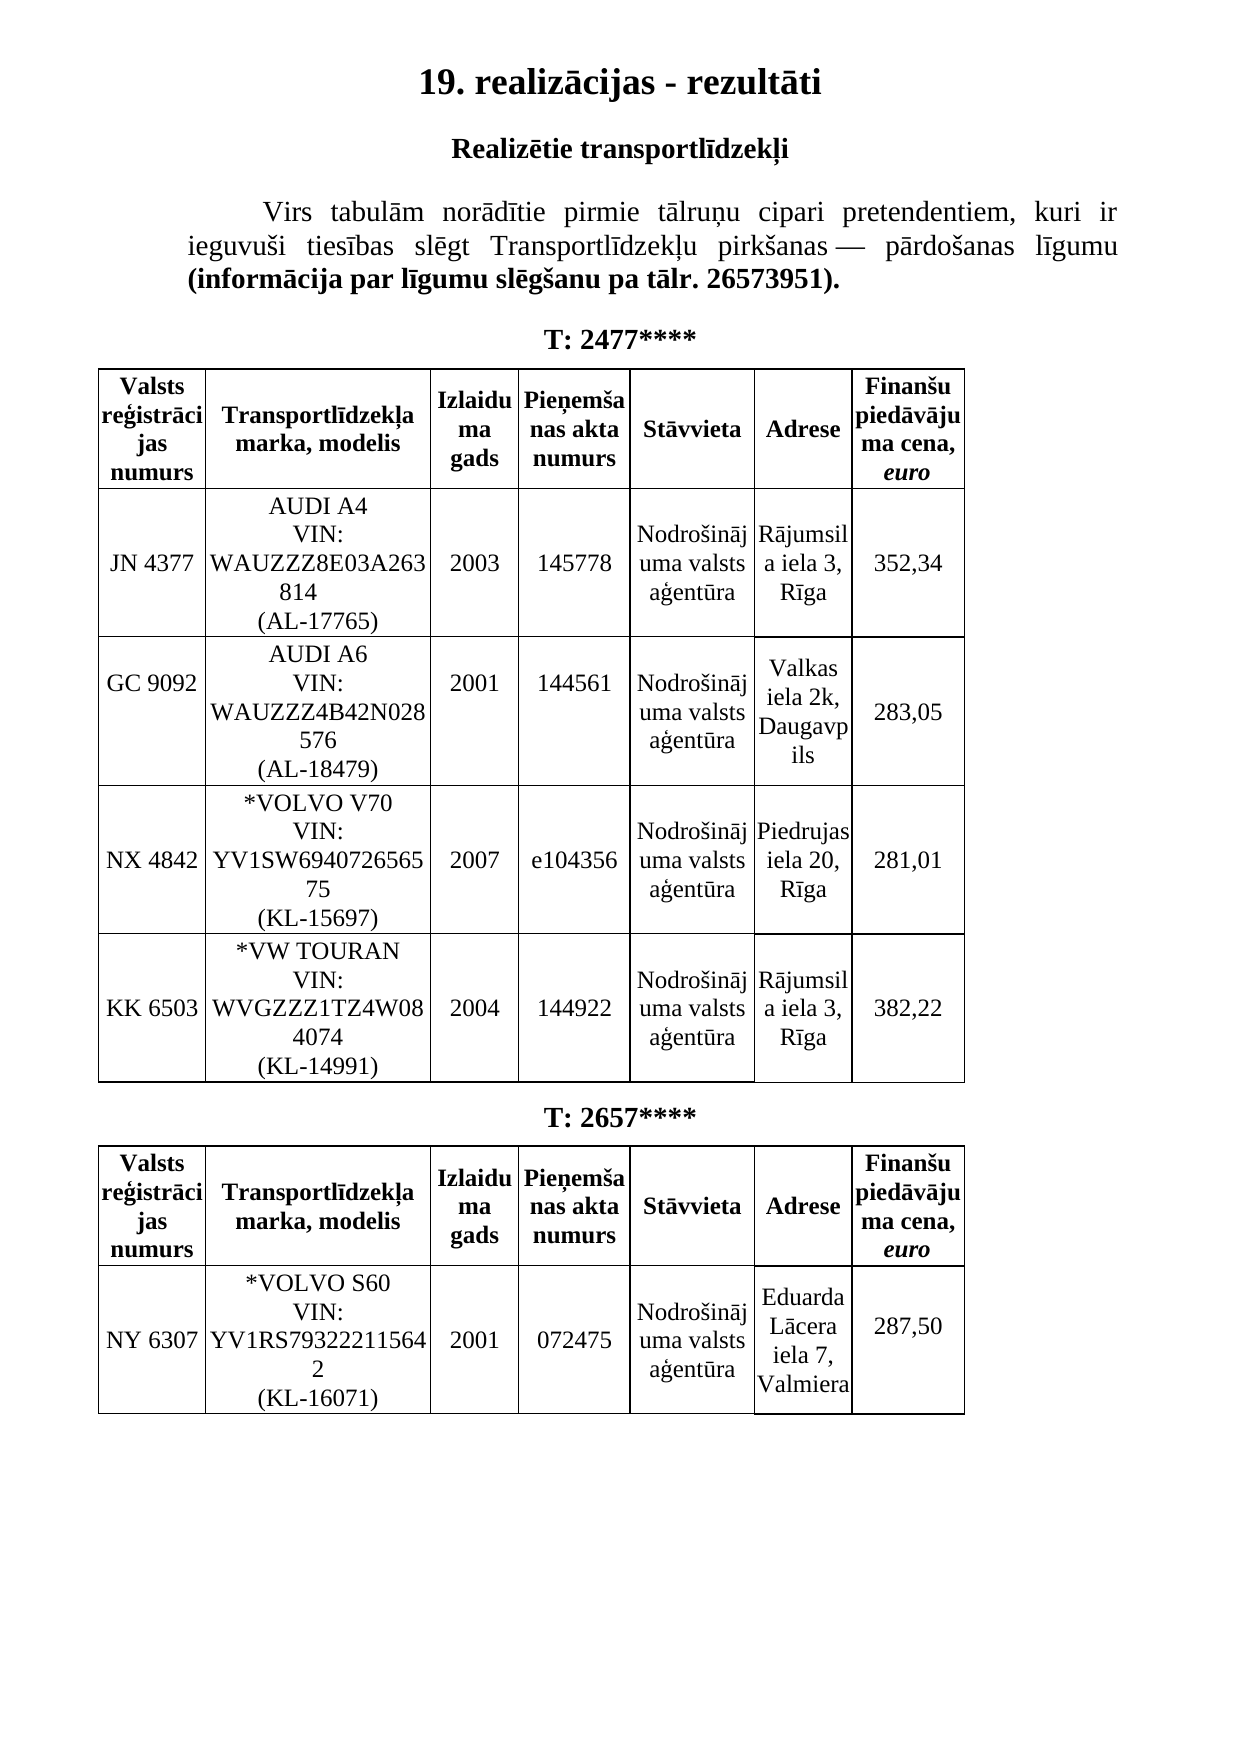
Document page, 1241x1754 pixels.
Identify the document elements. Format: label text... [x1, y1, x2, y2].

table_cell 2001 [431, 1266, 518, 1413]
table_cell Nodrošinājuma valsts aģentūra [631, 489, 754, 636]
table_cell 2007 [431, 786, 518, 933]
table_cell Piedrujas iela 20, Rīga [755, 786, 851, 933]
subtitle Virs tabulām norādītie pirmie tālruņu cipari pretendentiem, kuri ir ieguvuši tiesības slēgt Transportlīdzekļu pirkšanas — pārdošanas līgumu (informācija par līgumu slēgšanu pa tālr. 26573951). [187, 194, 1118, 295]
table_cell *VOLVO S60 VIN: YV1RS793222115642 (KL-16071) [206, 1266, 430, 1413]
text T: 2657**** [187, 1100, 1053, 1133]
table_cell Nodrošinājuma valsts aģentūra [631, 934, 754, 1081]
table_header Pieņemšanas akta numurs [519, 370, 629, 488]
table_cell 2003 [431, 489, 518, 636]
table_cell 2004 [431, 934, 518, 1081]
table_cell AUDI A6 VIN: WAUZZZ4B42N028576 (AL-18479) [206, 637, 430, 784]
table_header Finanšu piedāvājuma cena, euro [853, 1147, 964, 1265]
table_header Valsts reģistrācijas numurs [99, 370, 205, 488]
table_header Valsts reģistrācijas numurs [99, 1147, 205, 1265]
table_header Pieņemšanas akta numurs [519, 1147, 629, 1265]
table_cell Valkas iela 2k, Daugavpils [755, 638, 851, 784]
table_cell Rājumsila iela 3, Rīga [755, 935, 851, 1081]
table_cell Nodrošinājuma valsts aģentūra [631, 1266, 754, 1413]
table_cell AUDI A4 VIN: WAUZZZ8E03A263814 (AL-17765) [206, 489, 430, 636]
table_cell Rājumsila iela 3, Rīga [755, 489, 851, 636]
text T: 2477**** [187, 322, 1053, 356]
table_cell NY 6307 [99, 1266, 205, 1413]
table_cell NX 4842 [99, 786, 205, 933]
subtitle 19. realizācijas - rezultāti [187, 59, 1053, 102]
table_header Stāvvieta [631, 1147, 754, 1265]
table_cell e104356 [519, 786, 629, 933]
table_cell KK 6503 [99, 934, 205, 1081]
table_cell *VOLVO V70 VIN: YV1SW694072656575 (KL-15697) [206, 786, 430, 933]
table_header Izlaiduma gads [431, 1147, 518, 1265]
table_cell Nodrošinājuma valsts aģentūra [631, 786, 754, 933]
table_header Izlaiduma gads [431, 370, 518, 488]
table_header Transportlīdzekļa marka, modelis [206, 370, 430, 488]
table_cell Eduarda Lācera iela 7, Valmiera [755, 1267, 851, 1413]
table_cell *VW Touran VIN: WVGZZZ1TZ4W084074 (KL-14991) [206, 934, 430, 1081]
table_cell 382,22 [853, 935, 964, 1081]
table_header Finanšu piedāvājuma cena, euro [853, 370, 964, 488]
table_cell 145778 [519, 489, 629, 636]
table_header Adrese [755, 370, 851, 488]
table_cell 281,01 [853, 786, 964, 933]
table_cell GC 9092 [99, 637, 205, 784]
table_cell 144561 [519, 637, 629, 784]
table_header Adrese [755, 1147, 851, 1265]
table_cell 287,50 [853, 1267, 964, 1413]
table_header Transportlīdzekļa marka, modelis [206, 1147, 430, 1265]
table_cell 2001 [431, 637, 518, 784]
table_cell 072475 [519, 1266, 629, 1413]
table_cell 144922 [519, 934, 629, 1081]
subtitle Realizētie transportlīdzekļi [187, 131, 1053, 165]
table_cell Nodrošinājuma valsts aģentūra [631, 637, 754, 784]
table_cell 352,34 [853, 489, 964, 636]
table_cell JN 4377 [99, 489, 205, 636]
table_cell 283,05 [853, 638, 964, 784]
table_header Stāvvieta [631, 370, 754, 488]
